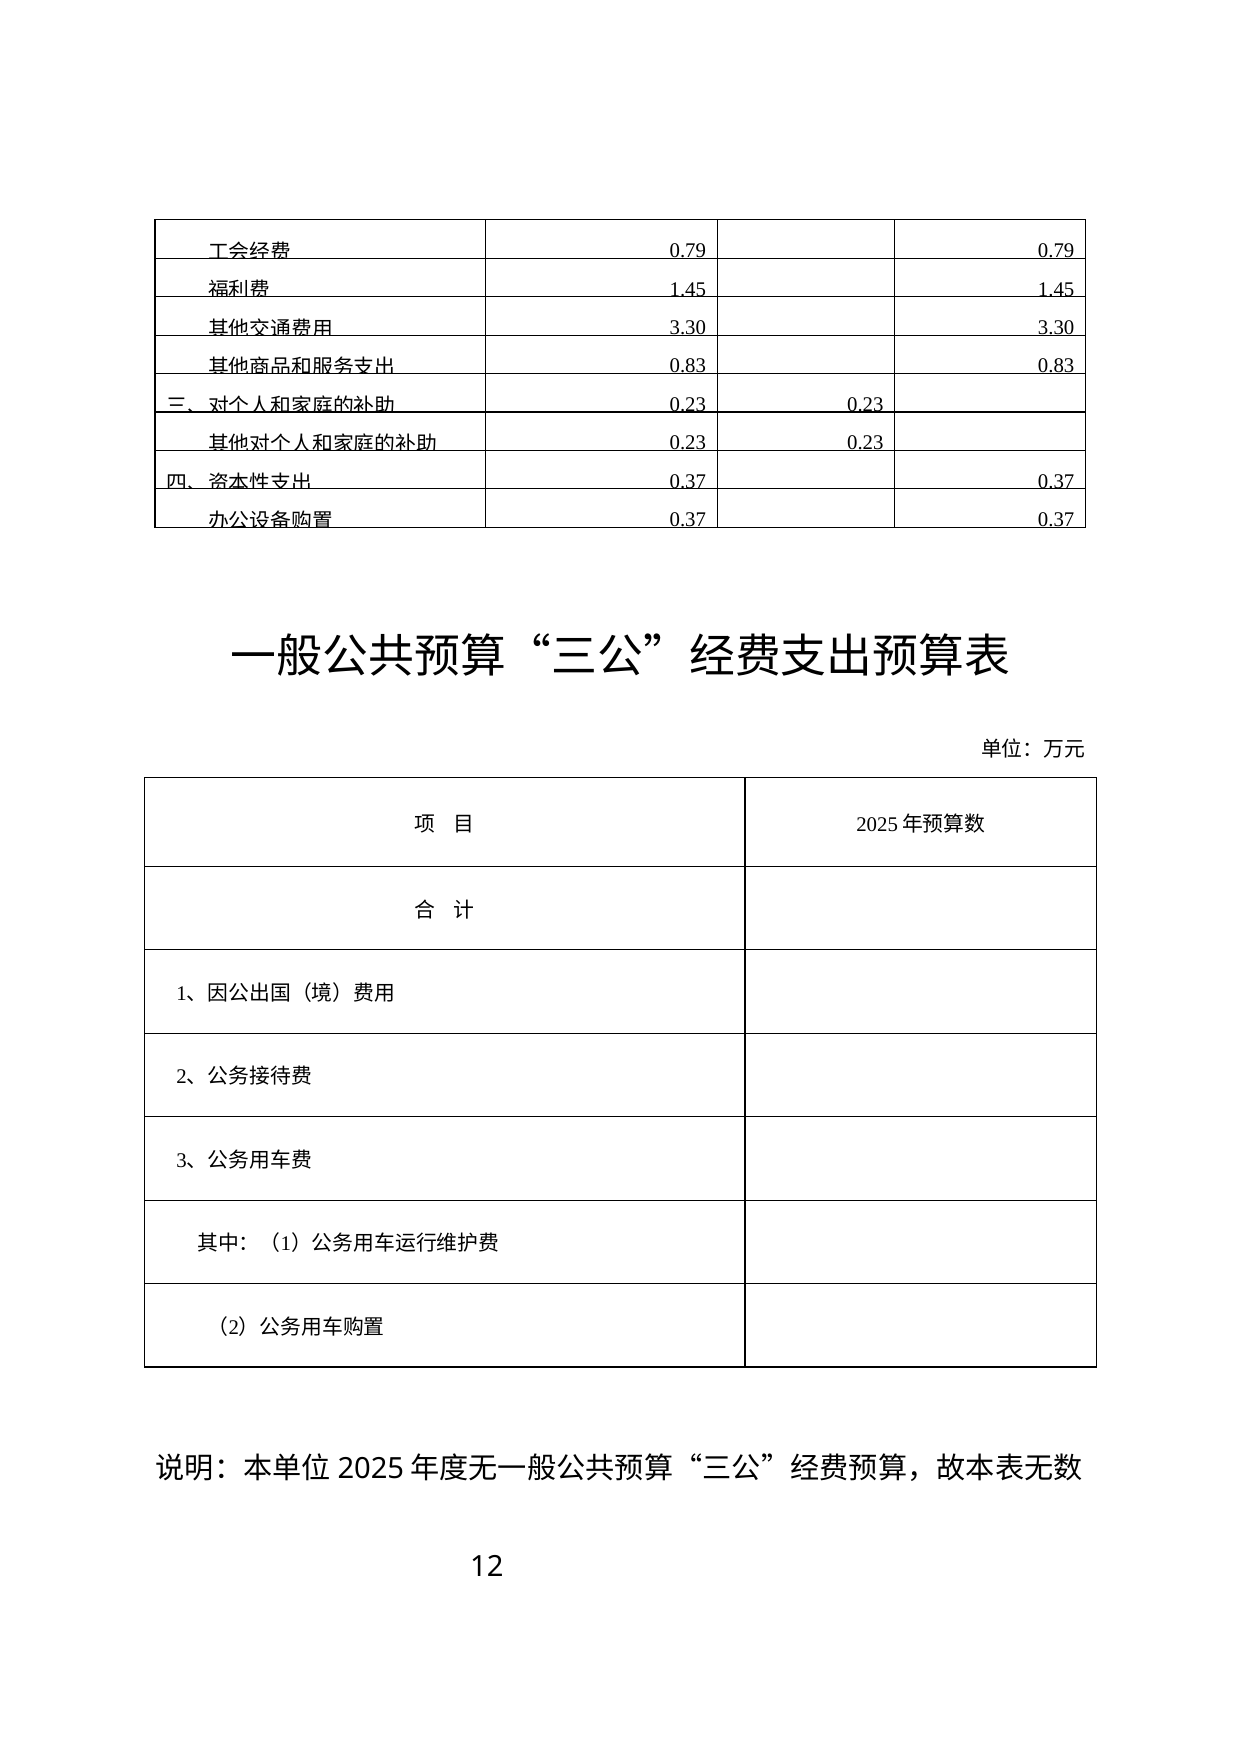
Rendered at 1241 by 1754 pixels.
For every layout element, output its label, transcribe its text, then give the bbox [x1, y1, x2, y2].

table_cell 2、公务接待费 [145, 1034, 744, 1116]
table_cell 四、资本性支出 [156, 451, 485, 488]
table_cell [718, 336, 894, 373]
table_cell 项 目 [145, 778, 744, 866]
table_cell 单位：万元 [144, 718, 1096, 777]
table_cell [746, 1284, 1096, 1366]
table_cell [746, 1034, 1096, 1116]
table_cell 0.37 [486, 451, 717, 488]
table_cell 2025年预算数 [746, 778, 1096, 866]
table_cell 3.30 [895, 297, 1085, 334]
table_cell [746, 1201, 1096, 1283]
table_cell 0.37 [895, 451, 1085, 488]
table_cell 1、因公出国（境）费用 [145, 950, 744, 1033]
table_header 一般公共预算“三公”经费支出预算表 [144, 588, 1096, 717]
table_cell 0.83 [895, 336, 1085, 373]
table_cell [895, 374, 1085, 411]
table_cell 其他交通费用 [156, 297, 485, 334]
table_cell 工会经费 [156, 220, 485, 258]
table_cell 1.45 [486, 259, 717, 296]
table_cell 0.79 [895, 220, 1085, 258]
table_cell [144, 1368, 1096, 1506]
table_cell 福利费 [156, 259, 485, 296]
table_cell 0.23 [486, 374, 717, 411]
table_cell 1.45 [895, 259, 1085, 296]
table_cell 办公设备购置 [156, 489, 485, 527]
table_cell 0.79 [486, 220, 717, 258]
table_cell 其他对个人和家庭的补助 [156, 413, 485, 450]
table_cell [718, 451, 894, 488]
table_cell 3、公务用车费 [145, 1117, 744, 1199]
table_cell 0.23 [718, 413, 894, 450]
table_cell [718, 297, 894, 334]
table_cell 三、对个人和家庭的补助 [156, 374, 485, 411]
table_cell [895, 413, 1085, 450]
table_cell [746, 1117, 1096, 1199]
table_cell 其中：（1）公务用车运行维护费 [145, 1201, 744, 1283]
table_cell [746, 950, 1096, 1033]
table_cell [718, 489, 894, 527]
table_cell [718, 259, 894, 296]
table_cell 0.23 [486, 413, 717, 450]
table_cell 0.23 [718, 374, 894, 411]
table_cell 0.37 [486, 489, 717, 527]
table_cell 0.83 [486, 336, 717, 373]
table_cell 合 计 [145, 867, 744, 949]
table_cell （2）公务用车购置 [145, 1284, 744, 1366]
table_cell 3.30 [486, 297, 717, 334]
table_cell [718, 220, 894, 258]
table_cell 其他商品和服务支出 [156, 336, 485, 373]
table_cell 0.37 [895, 489, 1085, 527]
table_cell [746, 867, 1096, 949]
